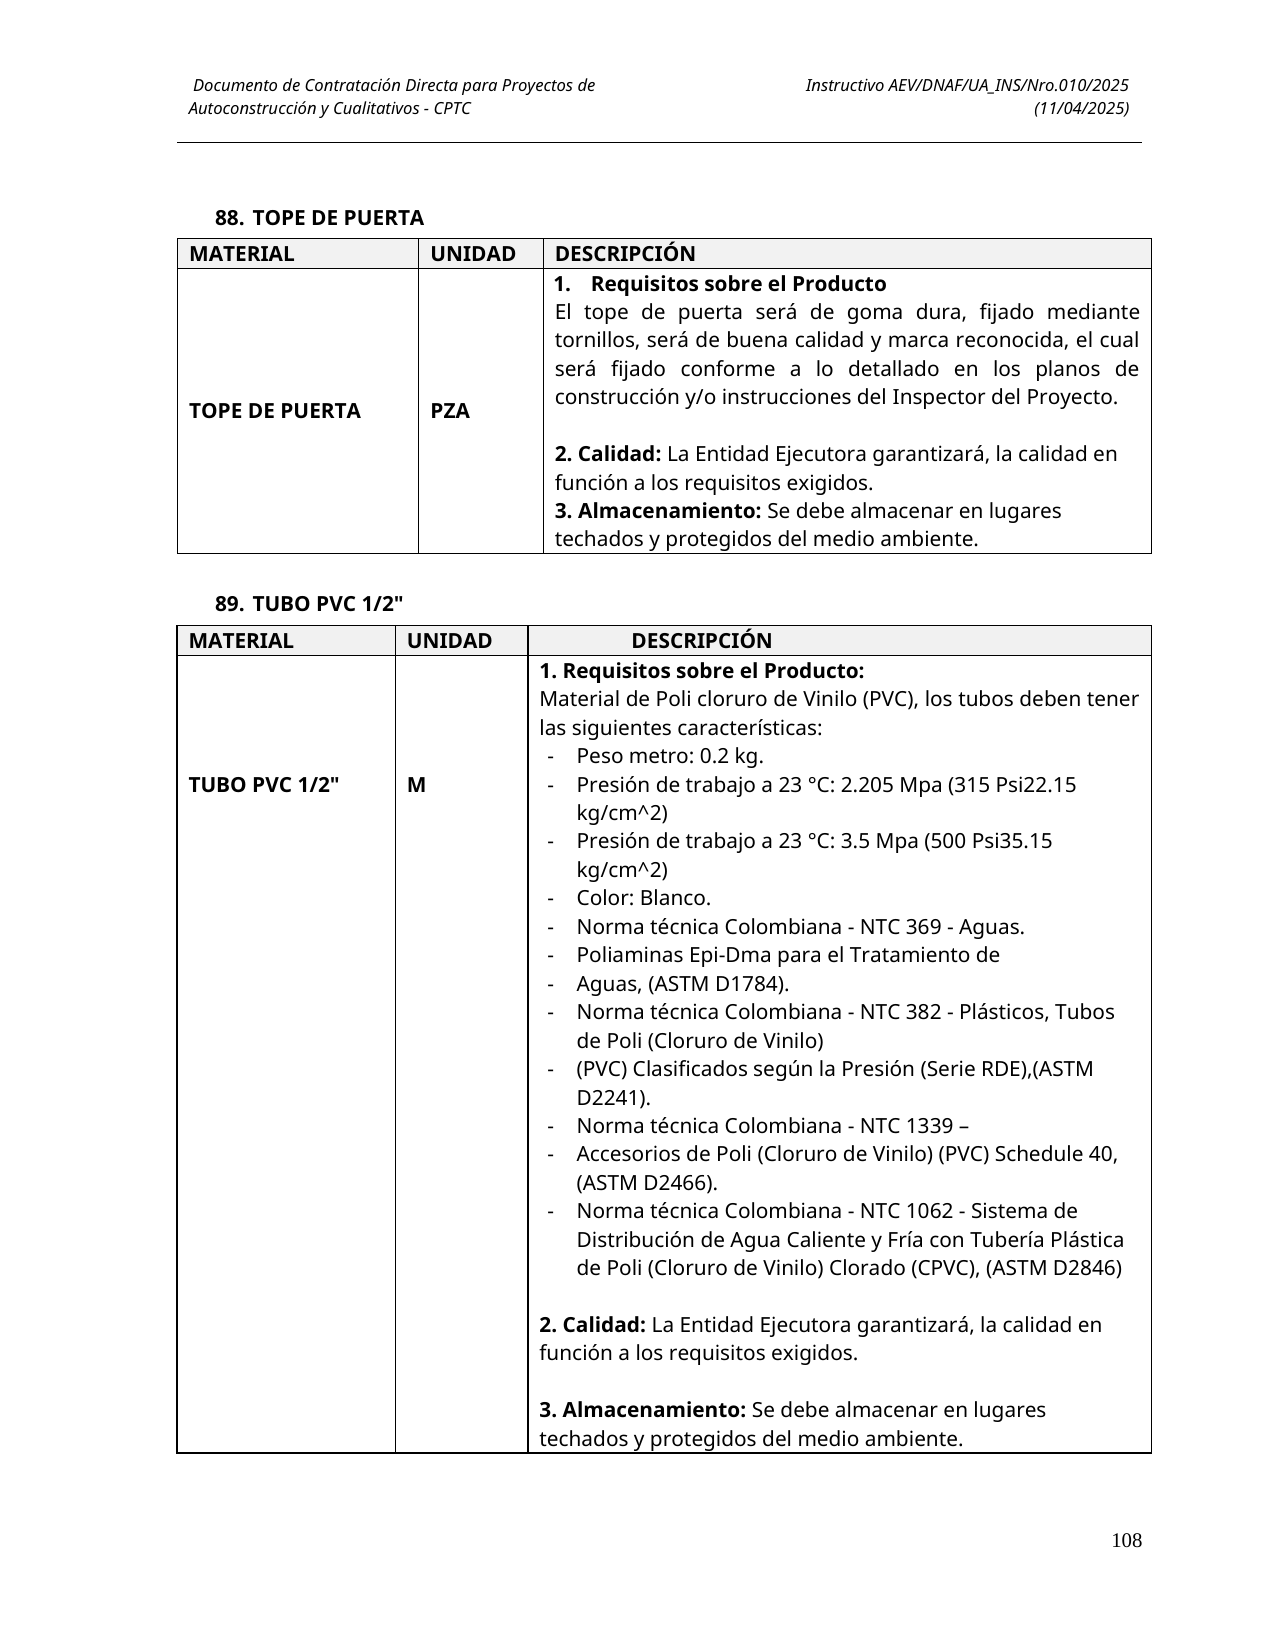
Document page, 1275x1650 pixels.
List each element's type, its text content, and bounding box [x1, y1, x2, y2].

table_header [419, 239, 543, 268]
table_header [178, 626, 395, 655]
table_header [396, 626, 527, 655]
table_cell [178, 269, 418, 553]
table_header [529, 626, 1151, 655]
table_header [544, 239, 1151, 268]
list TUBO PVC 1/2" [215, 589, 1142, 618]
list TOPE DE PUERTA [215, 203, 1142, 231]
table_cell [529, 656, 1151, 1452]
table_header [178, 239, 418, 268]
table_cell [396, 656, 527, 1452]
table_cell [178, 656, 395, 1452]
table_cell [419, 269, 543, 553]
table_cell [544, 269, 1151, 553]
